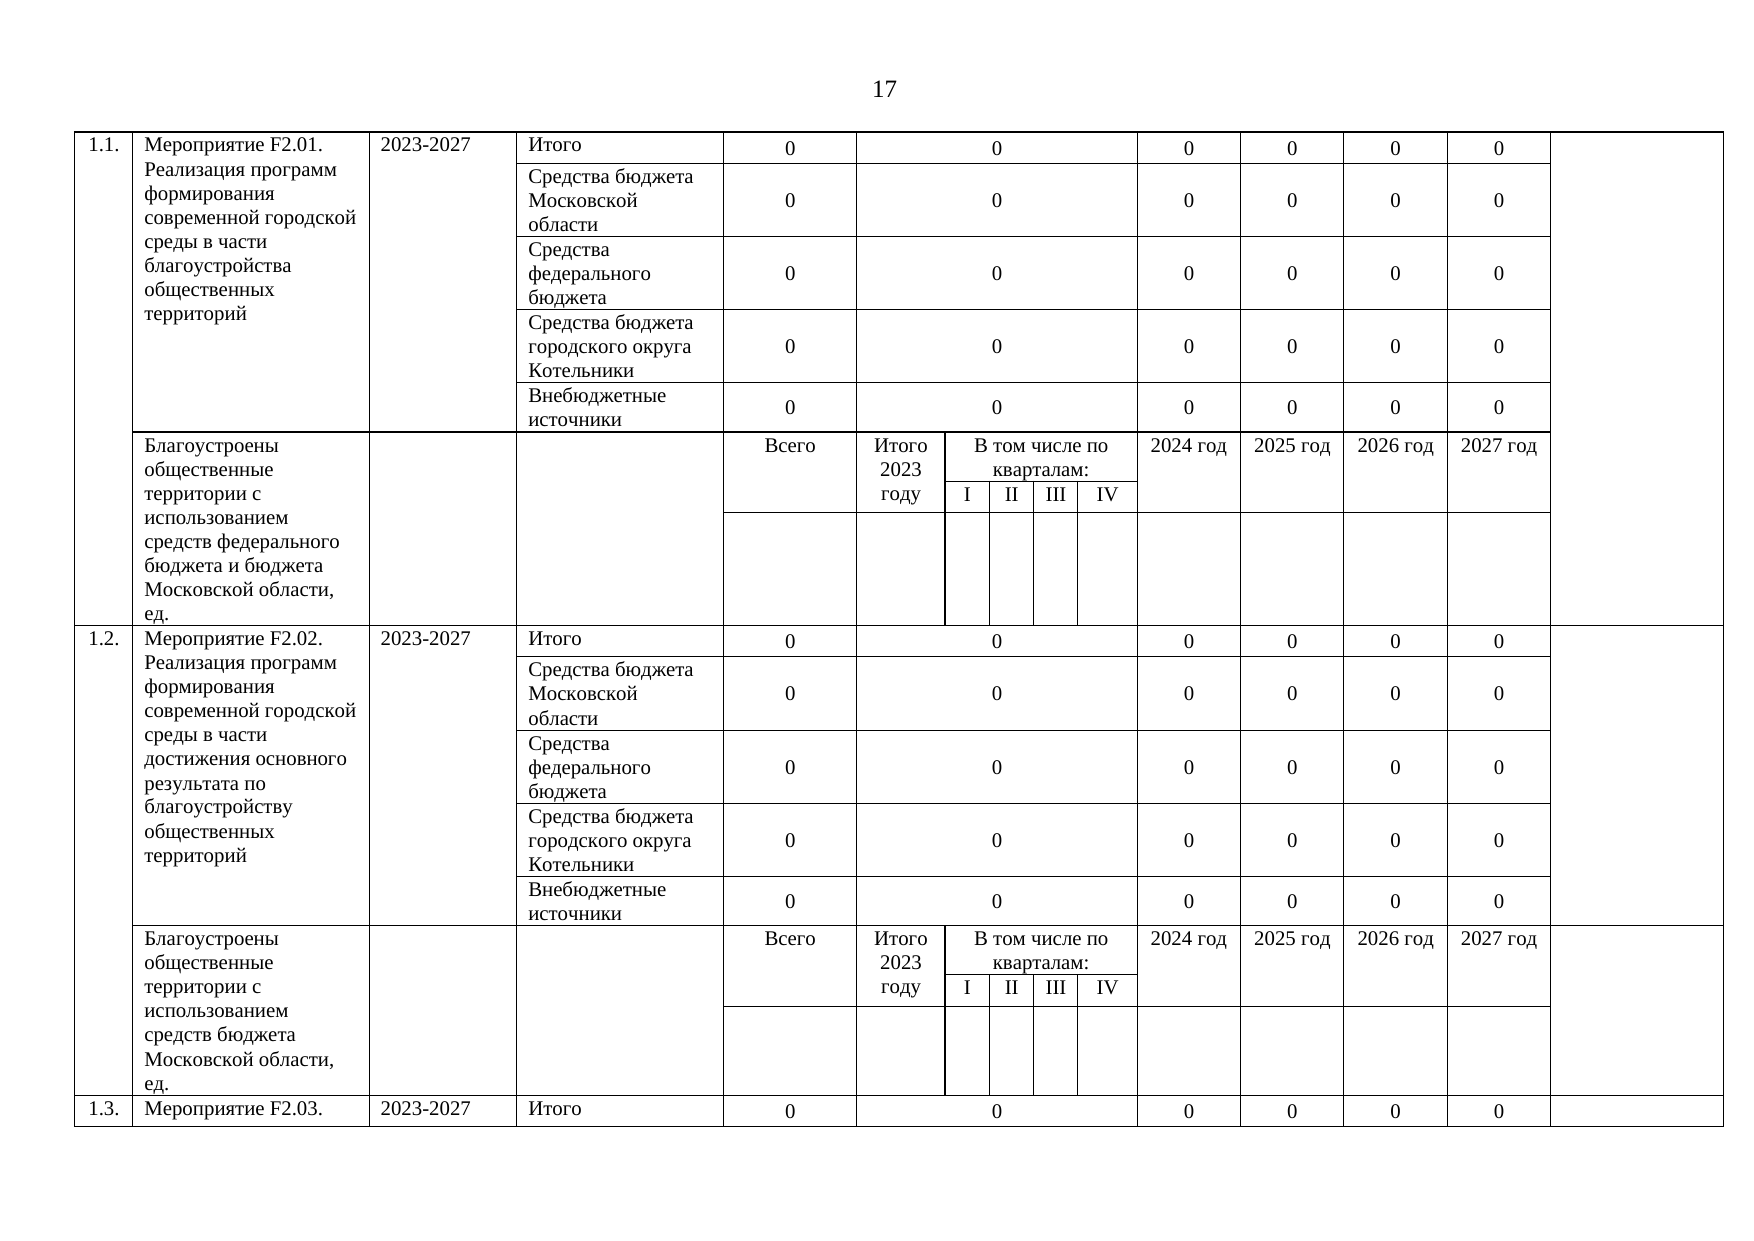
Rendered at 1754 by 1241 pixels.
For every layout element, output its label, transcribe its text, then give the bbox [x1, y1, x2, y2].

table_cell Средства федерального бюджета [517, 237, 723, 309]
table_cell 2026 год [1344, 926, 1447, 1006]
table_cell 0 [1448, 626, 1550, 656]
table_cell 0 [1448, 383, 1550, 431]
table_cell 2027 год [1448, 433, 1550, 512]
table_cell IV [1078, 482, 1137, 512]
table_cell 0 [1138, 1096, 1240, 1126]
table_cell [724, 513, 856, 625]
table_cell [1551, 1096, 1723, 1126]
table_cell 0 [1448, 1096, 1550, 1126]
table_cell 0 [1138, 383, 1240, 431]
table_cell Средства бюджета городского округа Котельники [517, 804, 723, 876]
table_cell [1344, 513, 1447, 625]
table_cell 0 [724, 657, 856, 729]
table_cell [517, 433, 723, 625]
table_cell Итого [517, 133, 723, 163]
table_cell 0 [1344, 1096, 1447, 1126]
table_cell [1034, 513, 1077, 625]
table_cell 0 [1138, 657, 1240, 729]
table_cell Всего [724, 433, 856, 512]
table_cell 0 [1138, 237, 1240, 309]
table_cell 2023-2027 [370, 133, 516, 431]
table_cell Средства федерального бюджета [517, 731, 723, 803]
table_cell 2025 год [1241, 433, 1343, 512]
table_cell 0 [724, 626, 856, 656]
table_cell 0 [1344, 237, 1447, 309]
table_cell [946, 513, 989, 625]
table_cell Всего [724, 926, 856, 1006]
table_cell 0 [1448, 657, 1550, 729]
table_cell Итого 2023 году [857, 926, 944, 1006]
table_cell [517, 926, 723, 1094]
table_cell [857, 513, 944, 625]
table_cell 0 [1344, 164, 1447, 236]
table_cell 0 [1138, 133, 1240, 163]
table_cell [724, 1007, 856, 1094]
table_cell 0 [1448, 164, 1550, 236]
table_cell 0 [857, 1096, 1137, 1126]
table_cell 0 [1344, 133, 1447, 163]
table_cell [857, 1007, 944, 1094]
table_cell 0 [857, 877, 1137, 925]
table_cell [1344, 1007, 1447, 1094]
table_cell 0 [1448, 731, 1550, 803]
table_cell [1138, 1007, 1240, 1094]
table_cell 1.2. [75, 626, 132, 1094]
table_cell Средства бюджета Московской области [517, 164, 723, 236]
table_cell 0 [724, 310, 856, 382]
table_cell [946, 1007, 989, 1094]
table_cell [370, 433, 516, 625]
table_cell 0 [1138, 877, 1240, 925]
table_cell 0 [1344, 383, 1447, 431]
table_cell Внебюджетные источники [517, 877, 723, 925]
table_cell [370, 926, 516, 1094]
table_cell III [1034, 975, 1077, 1006]
table_cell 0 [1138, 310, 1240, 382]
table_cell [1241, 1007, 1343, 1094]
table_cell 0 [857, 133, 1137, 163]
table_cell 0 [724, 164, 856, 236]
table_cell Благоустроены общественные территории с использованием средств бюджета Московской области, ед. [133, 926, 369, 1094]
table_cell 0 [724, 731, 856, 803]
table_cell Итого [517, 1096, 723, 1126]
table_cell [1078, 1007, 1137, 1094]
table_cell 0 [1138, 626, 1240, 656]
table_cell [990, 513, 1033, 625]
table_cell 0 [1241, 731, 1343, 803]
table_cell 0 [1344, 804, 1447, 876]
table_cell 2027 год [1448, 926, 1550, 1006]
table_cell 0 [1138, 164, 1240, 236]
table_cell [1551, 626, 1723, 925]
table_cell Благоустроены общественные территории с использованием средств федерального бюджета и бюджета Московской области, ед. [133, 433, 369, 625]
table_cell 0 [857, 626, 1137, 656]
table_cell [1034, 1007, 1077, 1094]
table_cell Итого 2023 году [857, 433, 944, 512]
table_cell 0 [857, 657, 1137, 729]
table_cell 0 [1241, 877, 1343, 925]
table_cell [1448, 1007, 1550, 1094]
table_cell 2024 год [1138, 433, 1240, 512]
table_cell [517, 310, 723, 382]
table_cell Мероприятие F2.02. Реализация программ формирования современной городской среды в части достижения основного результата по благоустройству общественных территорий [133, 626, 369, 925]
table_cell 2023-2027 [370, 626, 516, 925]
table_cell 0 [1344, 626, 1447, 656]
table_cell [1551, 133, 1723, 625]
table_cell 0 [724, 237, 856, 309]
table_cell 1.3. [75, 1096, 132, 1126]
table_cell III [1034, 482, 1077, 512]
table_cell 0 [1241, 310, 1343, 382]
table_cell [133, 1096, 369, 1126]
table_cell 2023-2027 [370, 1096, 516, 1126]
table_cell 0 [724, 804, 856, 876]
table_cell 0 [1448, 877, 1550, 925]
table_cell Внебюджетные источники [517, 383, 723, 431]
table_cell II [990, 482, 1033, 512]
table_cell 0 [1241, 383, 1343, 431]
table_cell 2024 год [1138, 926, 1240, 1006]
table_cell В том числе по кварталам: [946, 926, 1137, 974]
table_cell 0 [1241, 133, 1343, 163]
table_cell [1241, 513, 1343, 625]
table_cell 0 [1344, 310, 1447, 382]
table_cell 0 [857, 310, 1137, 382]
table_cell 0 [724, 383, 856, 431]
table_cell 0 [1241, 626, 1343, 656]
table_cell В том числе по кварталам: [946, 433, 1137, 481]
table_cell 0 [1344, 657, 1447, 729]
table_cell 0 [1241, 164, 1343, 236]
table_cell 0 [857, 237, 1137, 309]
table_cell 0 [1241, 657, 1343, 729]
table_cell 0 [1241, 237, 1343, 309]
table_cell I [946, 482, 989, 512]
table_cell [1138, 513, 1240, 625]
table_cell 0 [857, 804, 1137, 876]
table_cell [1551, 926, 1723, 1094]
table_cell 0 [1448, 804, 1550, 876]
table_cell 0 [1138, 804, 1240, 876]
table_cell IV [1078, 975, 1137, 1006]
table_cell 0 [857, 731, 1137, 803]
table_cell 2025 год [1241, 926, 1343, 1006]
table_cell 2026 год [1344, 433, 1447, 512]
table_cell 0 [1448, 237, 1550, 309]
table_cell 0 [724, 877, 856, 925]
table_cell 0 [1448, 310, 1550, 382]
table_cell 0 [857, 164, 1137, 236]
table_cell 1.1. [75, 133, 132, 625]
table_cell Средства бюджета Московской области [517, 657, 723, 729]
table_cell Мероприятие F2.01. Реализация программ формирования современной городской среды в части благоустройства общественных территорий [133, 133, 369, 431]
table_cell 0 [724, 1096, 856, 1126]
table_cell 0 [1241, 804, 1343, 876]
table_cell Итого [517, 626, 723, 656]
table_cell 0 [857, 383, 1137, 431]
table_cell I [946, 975, 989, 1006]
table_cell II [990, 975, 1033, 1006]
table_cell 0 [1448, 133, 1550, 163]
table_cell 0 [1138, 731, 1240, 803]
table_cell 0 [1344, 731, 1447, 803]
table_cell 0 [724, 133, 856, 163]
table_cell 0 [1344, 877, 1447, 925]
table_cell 0 [1241, 1096, 1343, 1126]
table_cell [1078, 513, 1137, 625]
table_cell [1448, 513, 1550, 625]
table_cell [990, 1007, 1033, 1094]
